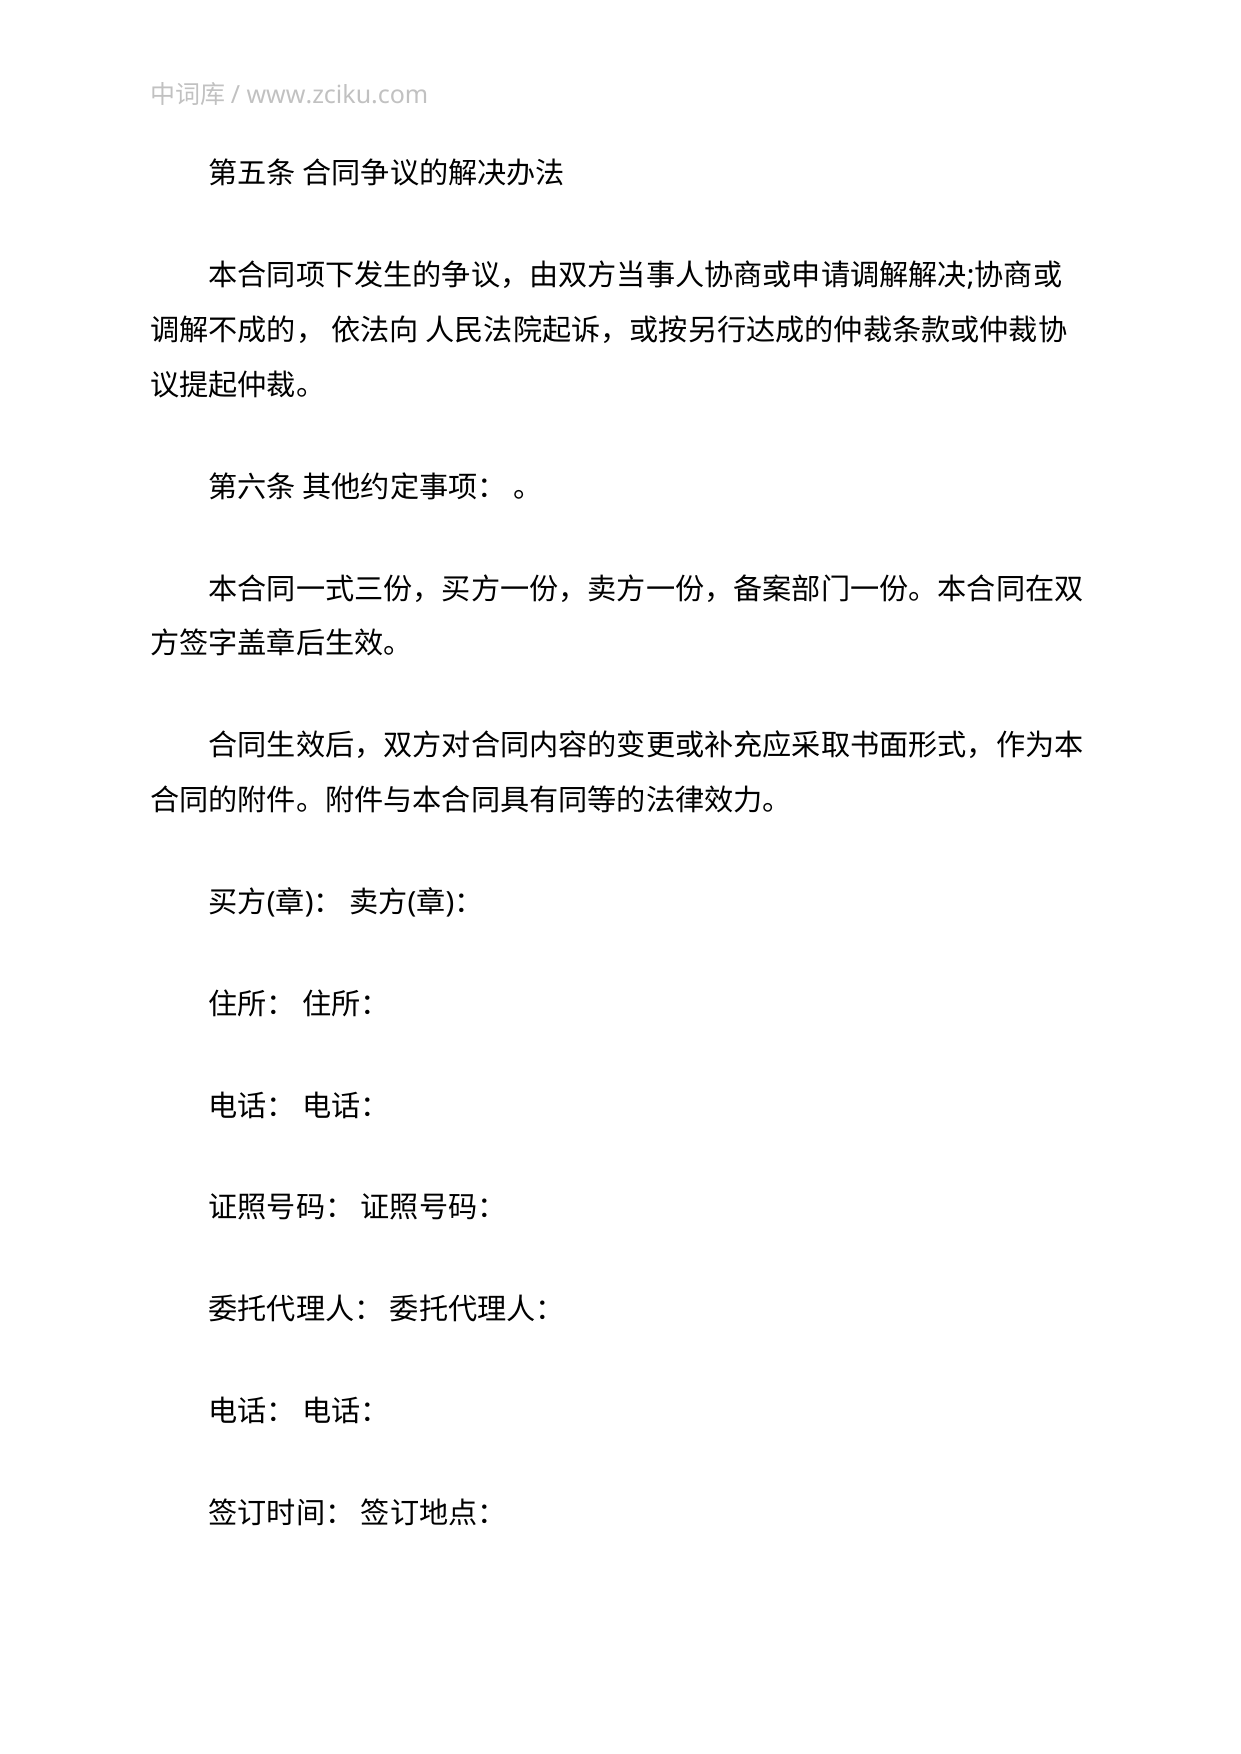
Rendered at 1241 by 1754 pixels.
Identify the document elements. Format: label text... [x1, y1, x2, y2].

text 证照号码： 证照号码： [150, 1184, 1090, 1226]
text 本合同一式三份，买方一份，卖方一份，备案部门一份。本合同在双方签字盖章后生效。 [150, 565, 1090, 662]
text 电话： 电话： [150, 1388, 1090, 1430]
text 委托代理人： 委托代理人： [150, 1286, 1090, 1328]
text 第五条 合同争议的解决办法 [150, 150, 1090, 192]
text 合同生效后，双方对合同内容的变更或补充应采取书面形式，作为本合同的附件。附件与本合同具有同等的法律效力。 [150, 722, 1090, 819]
text 本合同项下发生的争议，由双方当事人协商或申请调解解决;协商或调解不成的， 依法向 人民法院起诉，或按另行达成的仲裁条款或仲裁协议提起仲裁。 [150, 252, 1090, 404]
text 住所： 住所： [150, 981, 1090, 1023]
text 电话： 电话： [150, 1082, 1090, 1124]
text 第六条 其他约定事项： 。 [150, 463, 1090, 506]
text 买方(章)： 卖方(章)： [150, 878, 1090, 921]
text 签订时间： 签订地点： [150, 1489, 1090, 1532]
